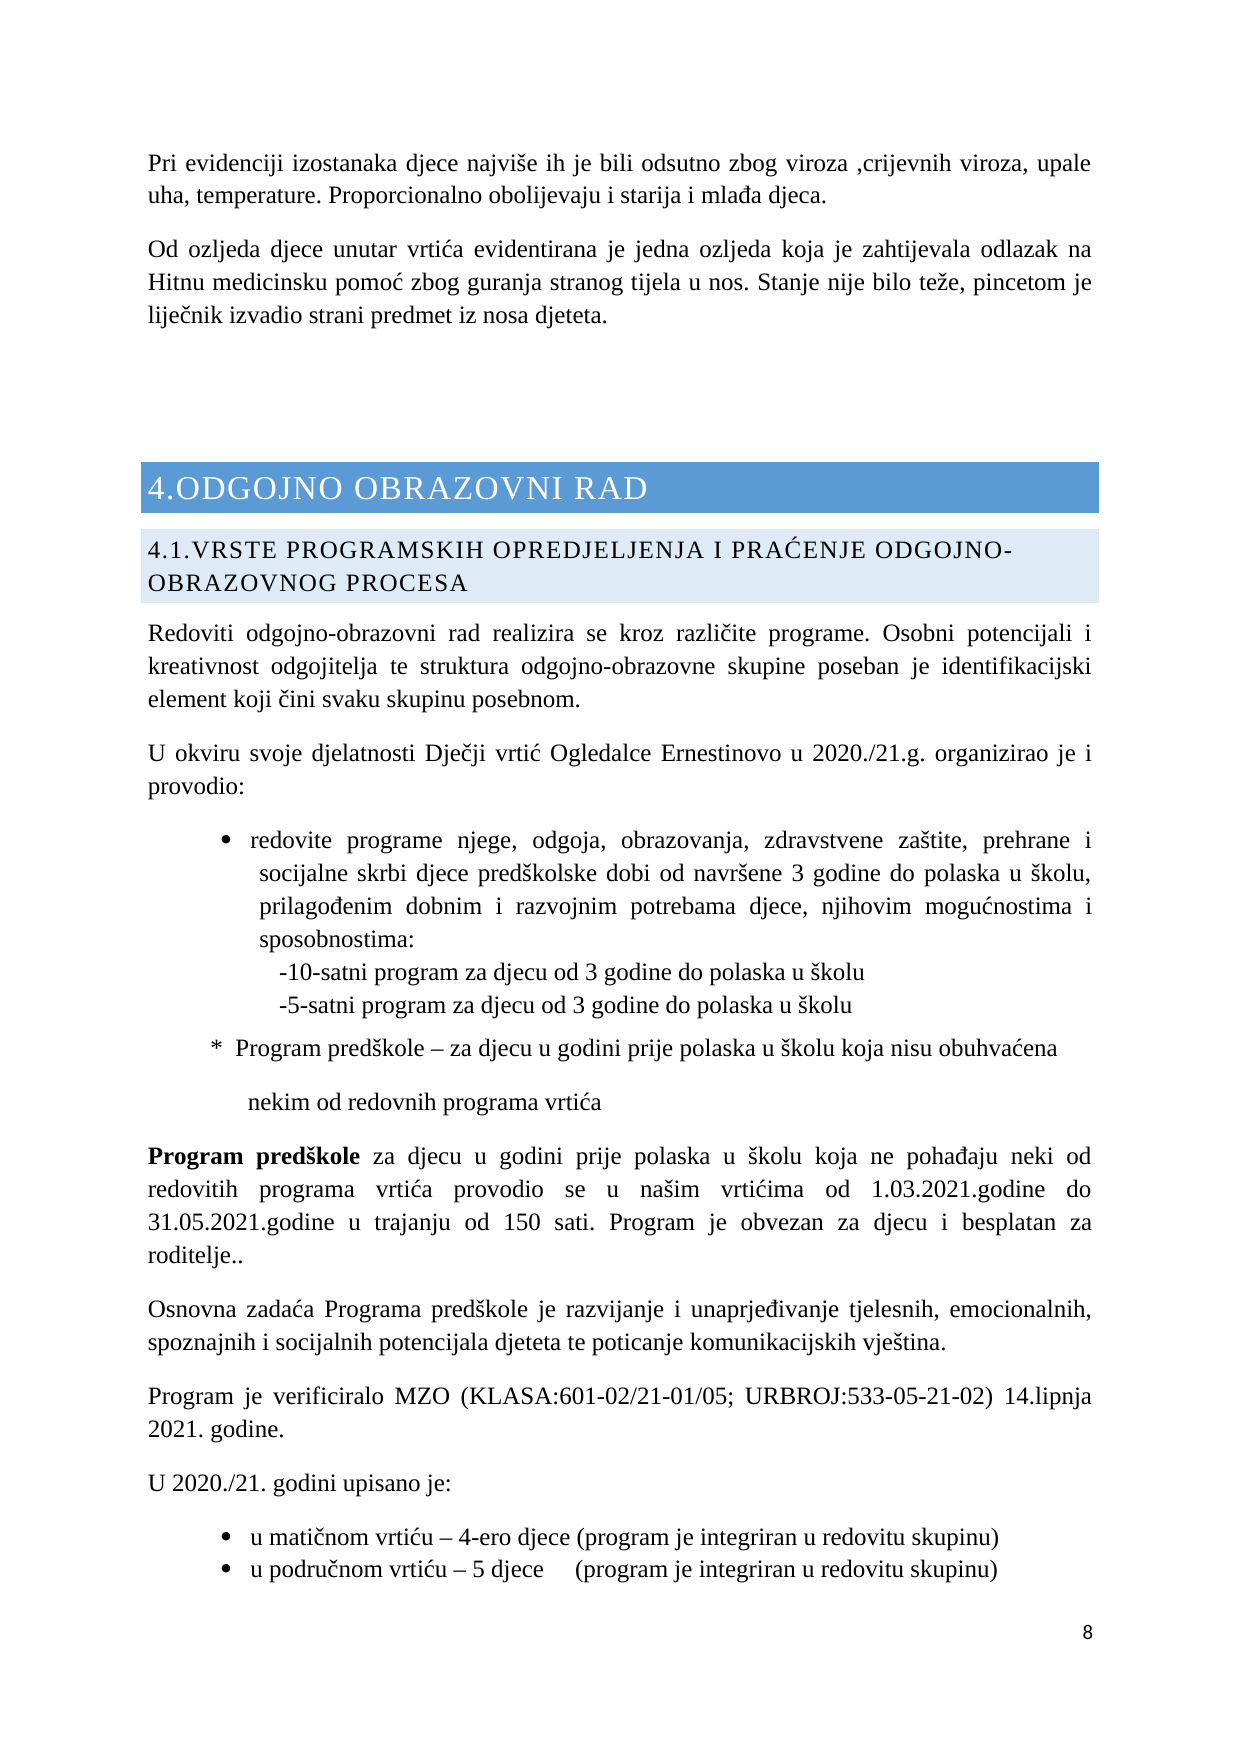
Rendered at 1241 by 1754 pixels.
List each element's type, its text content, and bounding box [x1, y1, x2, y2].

text 4.ODGOJNO OBRAZOVNI RAD [148, 468, 1093, 507]
text 4.1.Vrste programskih opredjeljenja i praćenje odgojno-obrazovnog procesa [148, 535, 1093, 597]
text nekim od redovnih programa vrtića [148, 1087, 1093, 1116]
text U okviru svoje djelatnosti Dječji vrtić Ogledalce Ernestinovo u 2020./21.g. organizirao je i provodio: [148, 738, 1093, 800]
text Program predškole za djecu u godini prije polaska u školu koja ne pohađaju neki od redovitih programa vrtića provodio se u našim vrtićima od 1.03.2021.godine do 31.05.2021.godine u trajanju od 150 sati. Program je obvezan za djecu i besplatan za roditelje.. [148, 1141, 1093, 1269]
text Pri evidenciji izostanaka djece najviše ih je bili odsutno zbog viroza ,crijevnih viroza, upale uha, temperature. Proporcionalno obolijevaju i starija i mlađa djeca. [148, 148, 1093, 209]
list u područnom vrtiću – 5 djece (program je integriran u redovitu skupinu) [222, 1554, 1093, 1583]
text -10-satni program za djecu od 3 godine do polaska u školu [279, 957, 1093, 986]
text Osnovna zadaća Programa predškole je razvijanje i unaprjeđivanje tjelesnih, emocionalnih, spoznajnih i socijalnih potencijala djeteta te poticanje komunikacijskih vještina. [148, 1294, 1093, 1356]
list redovite programe njege, odgoja, obrazovanja, zdravstvene zaštite, prehrane i socijalne skrbi djece predškolske dobi od navršene 3 godine do polaska u školu, prilagođenim dobnim i razvojnim potrebama djece, njihovim mogućnostima i sposobnostima: [222, 825, 1093, 953]
text -5-satni program za djecu od 3 godine do polaska u školu [279, 990, 1093, 1019]
text Redoviti odgojno-obrazovni rad realizira se kroz različite programe. Osobni potencijali i kreativnost odgojitelja te struktura odgojno-obrazovne skupine poseban je identifikacijski element koji čini svaku skupinu posebnom. [148, 618, 1093, 713]
text * Program predškole – za djecu u godini prije polaska u školu koja nisu obuhvaćena [148, 1033, 1093, 1062]
text Od ozljeda djece unutar vrtića evidentirana je jedna ozljeda koja je zahtijevala odlazak na Hitnu medicinsku pomoć zbog guranja stranog tijela u nos. Stanje nije bilo teže, pincetom je liječnik izvadio strani predmet iz nosa djeteta. [148, 234, 1093, 329]
list u matičnom vrtiću – 4-ero djece (program je integriran u redovitu skupinu) [222, 1522, 1093, 1550]
text U 2020./21. godini upisano je: [148, 1468, 1093, 1496]
text Program je verificiralo MZO (KLASA:601-02/21-01/05; URBROJ:533-05-21-02) 14.lipnja 2021. godine. [148, 1381, 1093, 1443]
